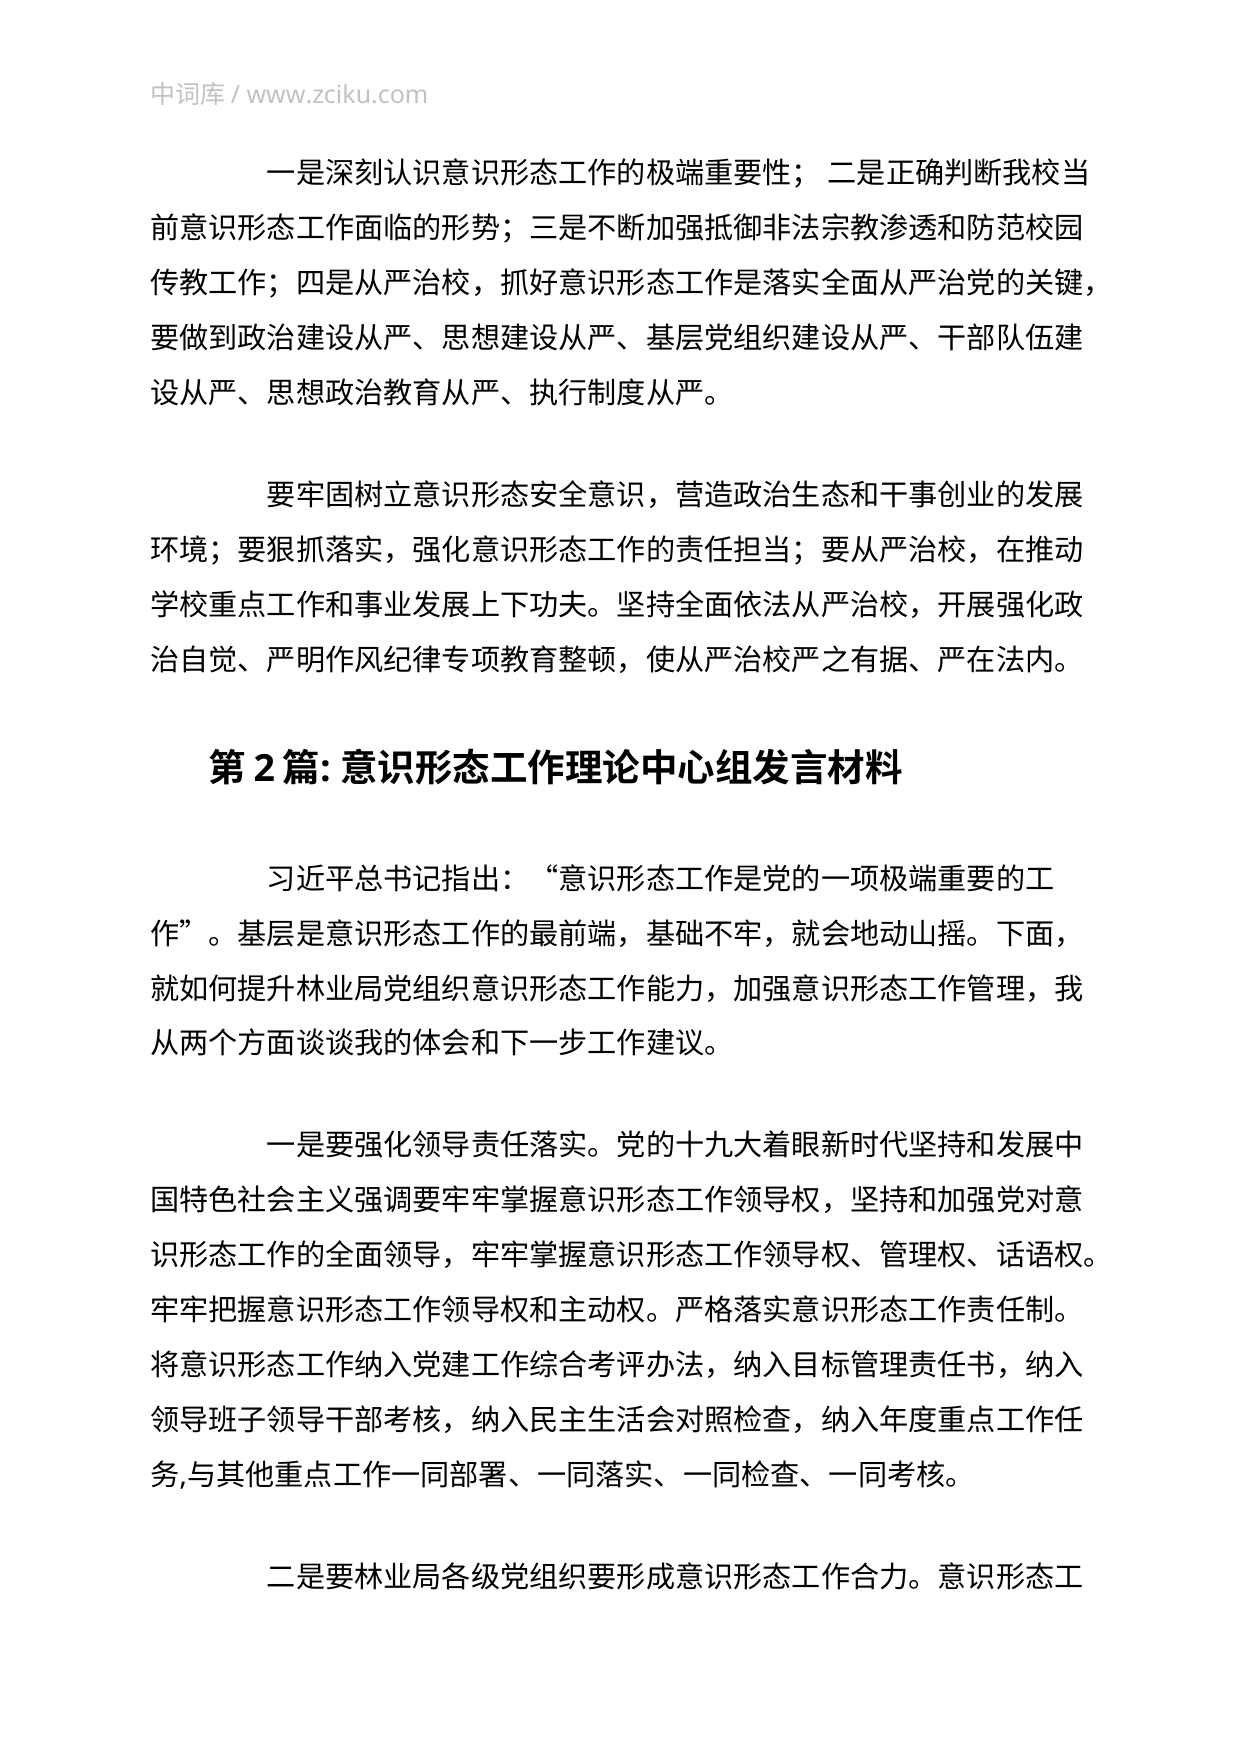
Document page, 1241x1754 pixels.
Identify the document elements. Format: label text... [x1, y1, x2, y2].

text 一是深刻认识意识形态工作的极端重要性； 二是正确判断我校当前意识形态工作面临的形势；三是不断加强抵御非法宗教渗透和防范校园传教工作；四是从严治校，抓好意识形态工作是落实全面从严治党的关键，要做到政治建设从严、思想建设从严、基层党组织建设从严、干部队伍建设从严、思想政治教育从严、执行制度从严。 [150, 150, 1090, 412]
text 要牢固树立意识形态安全意识，营造政治生态和干事创业的发展环境；要狠抓落实，强化意识形态工作的责任担当；要从严治校，在推动学校重点工作和事业发展上下功夫。坚持全面依法从严治校，开展强化政治自觉、严明作风纪律专项教育整顿，使从严治校严之有据、严在法内。 [150, 471, 1090, 678]
text 第2篇: 意识形态工作理论中心组发言材料 [150, 738, 1090, 792]
text 习近平总书记指出：“意识形态工作是党的一项极端重要的工作”。基层是意识形态工作的最前端，基础不牢，就会地动山摇。下面，就如何提升林业局党组织意识形态工作能力，加强意识形态工作管理，我从两个方面谈谈我的体会和下一步工作建议。 [150, 855, 1090, 1062]
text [150, 1553, 1090, 1596]
text 一是要强化领导责任落实。党的十九大着眼新时代坚持和发展中国特色社会主义强调要牢牢掌握意识形态工作领导权，坚持和加强党对意识形态工作的全面领导，牢牢掌握意识形态工作领导权、管理权、话语权。牢牢把握意识形态工作领导权和主动权。严格落实意识形态工作责任制。将意识形态工作纳入党建工作综合考评办法，纳入目标管理责任书，纳入领导班子领导干部考核，纳入民主生活会对照检查，纳入年度重点工作任务,与其他重点工作一同部署、一同落实、一同检查、一同考核。 [150, 1122, 1090, 1494]
